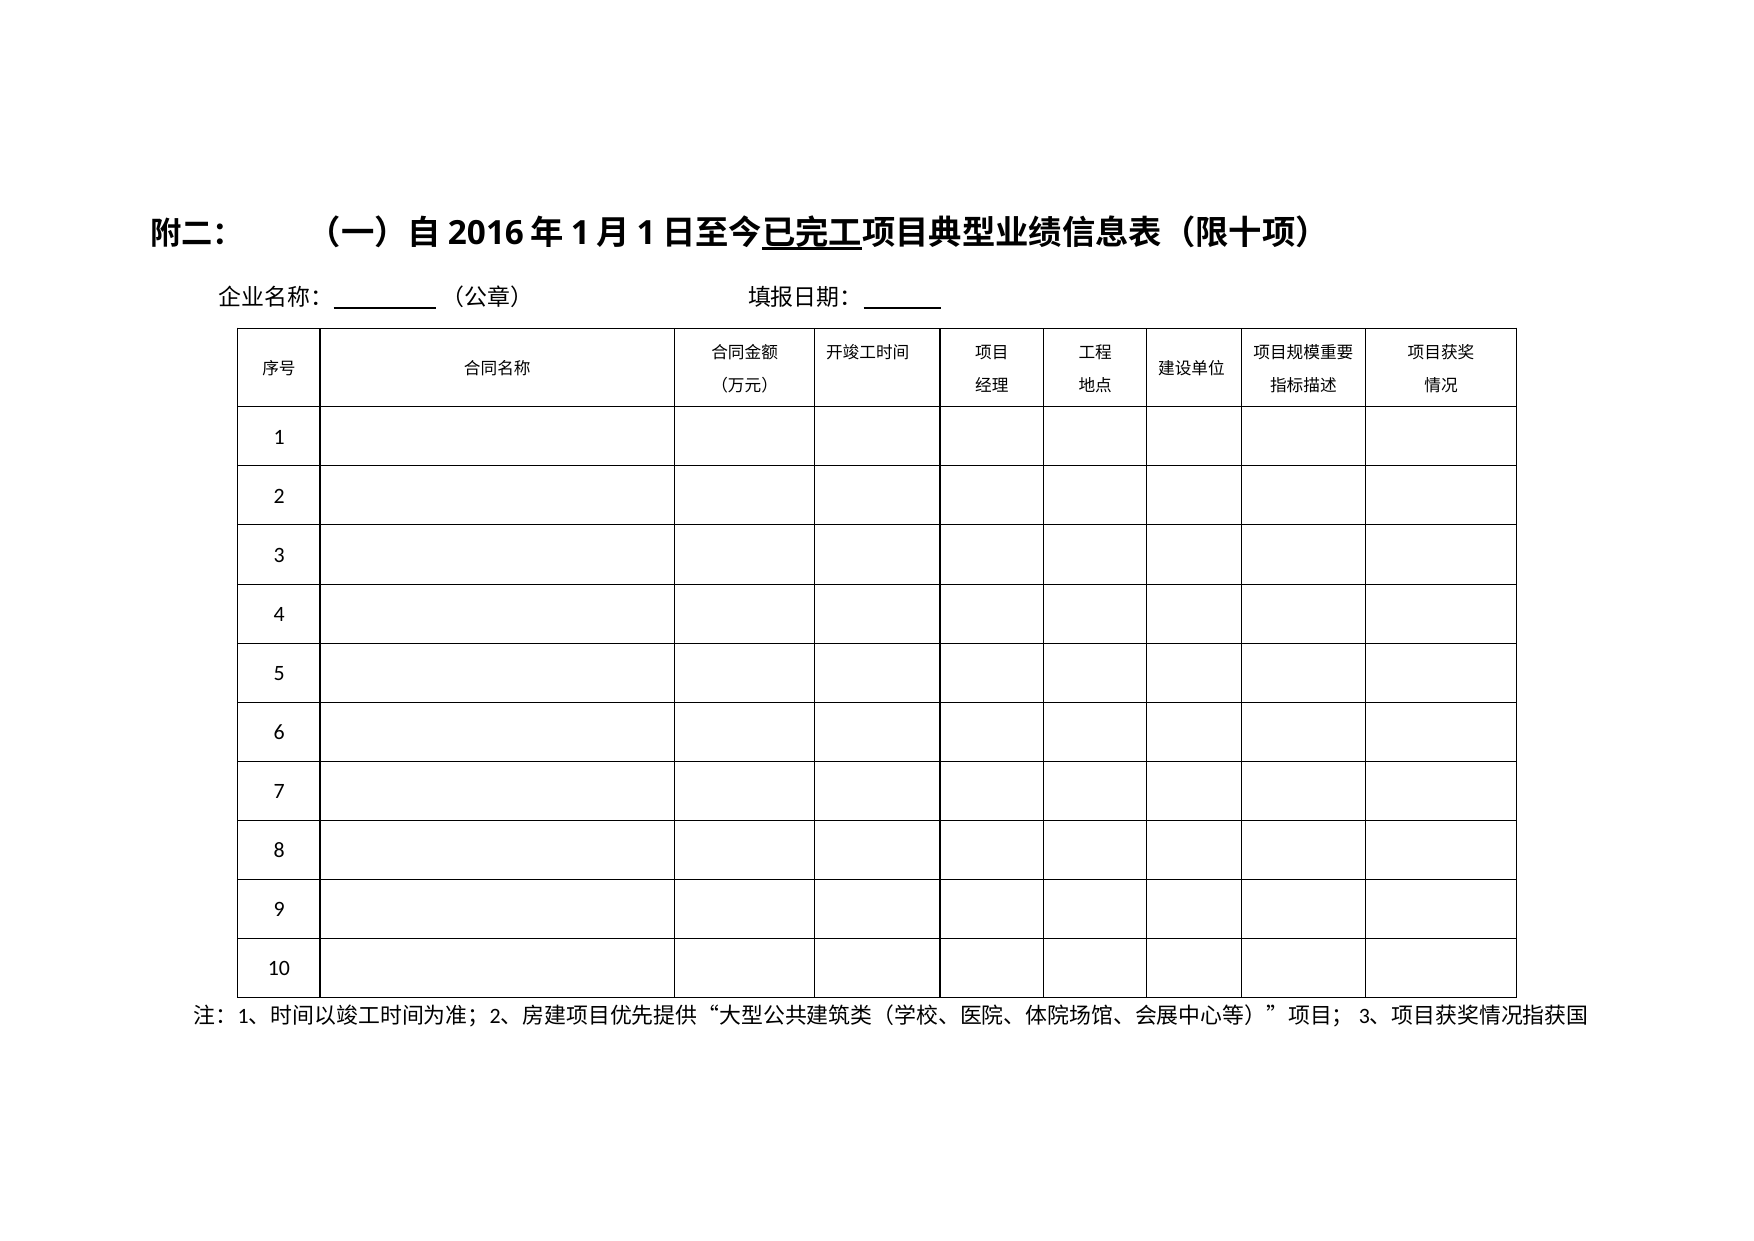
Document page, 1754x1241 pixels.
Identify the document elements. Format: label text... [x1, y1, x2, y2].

table_cell [1242, 525, 1365, 583]
table_cell [1147, 939, 1241, 997]
table_cell [1147, 644, 1241, 702]
table_cell [321, 525, 674, 583]
table_header 项目获奖 情况 [1366, 329, 1516, 406]
table_cell [1044, 644, 1146, 702]
table_cell [675, 585, 814, 642]
table_cell [1242, 407, 1365, 465]
table_cell [1366, 644, 1516, 702]
table_cell [1366, 407, 1516, 465]
table_cell [1366, 585, 1516, 642]
text 附二： （一）自2016年1月1日至今已完工项目典型业绩信息表（限十项） [150, 198, 1604, 263]
table_header 合同名称 [321, 329, 674, 406]
table_header 开竣工时间 [815, 329, 939, 406]
table_cell [1044, 407, 1146, 465]
table_cell [941, 880, 1043, 938]
table_cell [815, 585, 939, 642]
table_cell [1147, 466, 1241, 524]
table_cell [941, 466, 1043, 524]
table_cell [1044, 821, 1146, 879]
table_cell [321, 407, 674, 465]
table_cell [1242, 703, 1365, 761]
table_cell [321, 821, 674, 879]
table_cell [1366, 762, 1516, 820]
table_cell 9 [238, 880, 319, 938]
table_cell [1242, 821, 1365, 879]
table_cell [941, 407, 1043, 465]
table_cell 10 [238, 939, 319, 997]
table_cell [941, 644, 1043, 702]
table_cell 7 [238, 762, 319, 820]
table_cell [321, 939, 674, 997]
table_cell 2 [238, 466, 319, 524]
table_cell [1242, 585, 1365, 642]
table_cell [815, 703, 939, 761]
table_cell [675, 821, 814, 879]
table_cell 1 [238, 407, 319, 465]
table_header 序号 [238, 329, 319, 406]
table_cell [1366, 821, 1516, 879]
table_cell [1242, 466, 1365, 524]
table_cell [1147, 703, 1241, 761]
table_cell [815, 880, 939, 938]
table_cell [815, 466, 939, 524]
table_cell [815, 762, 939, 820]
table_cell [1366, 939, 1516, 997]
table_cell [941, 939, 1043, 997]
table_header 合同金额 （万元） [675, 329, 814, 406]
table_cell [1366, 703, 1516, 761]
table_cell [941, 525, 1043, 583]
table_cell [1044, 703, 1146, 761]
table_cell [815, 525, 939, 583]
table_cell [1242, 880, 1365, 938]
table_cell [941, 762, 1043, 820]
table_cell [321, 762, 674, 820]
text 企业名称： （公章） 填报日期： [150, 263, 1604, 328]
table_cell [675, 525, 814, 583]
table_cell [1044, 466, 1146, 524]
table_cell [321, 466, 674, 524]
table_cell [1147, 880, 1241, 938]
table_cell [1044, 939, 1146, 997]
table_cell 5 [238, 644, 319, 702]
table_cell [1147, 762, 1241, 820]
table_cell 4 [238, 585, 319, 642]
table_cell [675, 644, 814, 702]
table_cell [675, 880, 814, 938]
table_header 工程 地点 [1044, 329, 1146, 406]
table_cell [675, 466, 814, 524]
table_cell [1366, 525, 1516, 583]
table_cell [1242, 939, 1365, 997]
table_cell [815, 407, 939, 465]
table_cell [1044, 525, 1146, 583]
table_cell [321, 703, 674, 761]
table_cell 6 [238, 703, 319, 761]
table_cell [815, 939, 939, 997]
table_cell [1147, 821, 1241, 879]
table_cell [321, 880, 674, 938]
table_cell [941, 585, 1043, 642]
table_cell [1147, 407, 1241, 465]
table_cell [1044, 762, 1146, 820]
table_header 项目规模重要指标描述 [1242, 329, 1365, 406]
table_cell [1242, 762, 1365, 820]
table_cell 3 [238, 525, 319, 583]
table_cell [1147, 525, 1241, 583]
table_cell [321, 644, 674, 702]
table_cell [1366, 466, 1516, 524]
table_cell 8 [238, 821, 319, 879]
table_cell [675, 762, 814, 820]
table_header 建设单位 [1147, 329, 1241, 406]
table_cell [675, 703, 814, 761]
table_cell [941, 821, 1043, 879]
table_cell [815, 644, 939, 702]
table_cell [675, 939, 814, 997]
table_cell [1242, 644, 1365, 702]
table_cell [1044, 880, 1146, 938]
table_header 项目 经理 [941, 329, 1043, 406]
table_cell [321, 585, 674, 642]
table_cell [1366, 880, 1516, 938]
table_cell [941, 703, 1043, 761]
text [150, 998, 1604, 1030]
table_cell [815, 821, 939, 879]
table_cell [1147, 585, 1241, 642]
table_cell [1044, 585, 1146, 642]
table_cell [675, 407, 814, 465]
